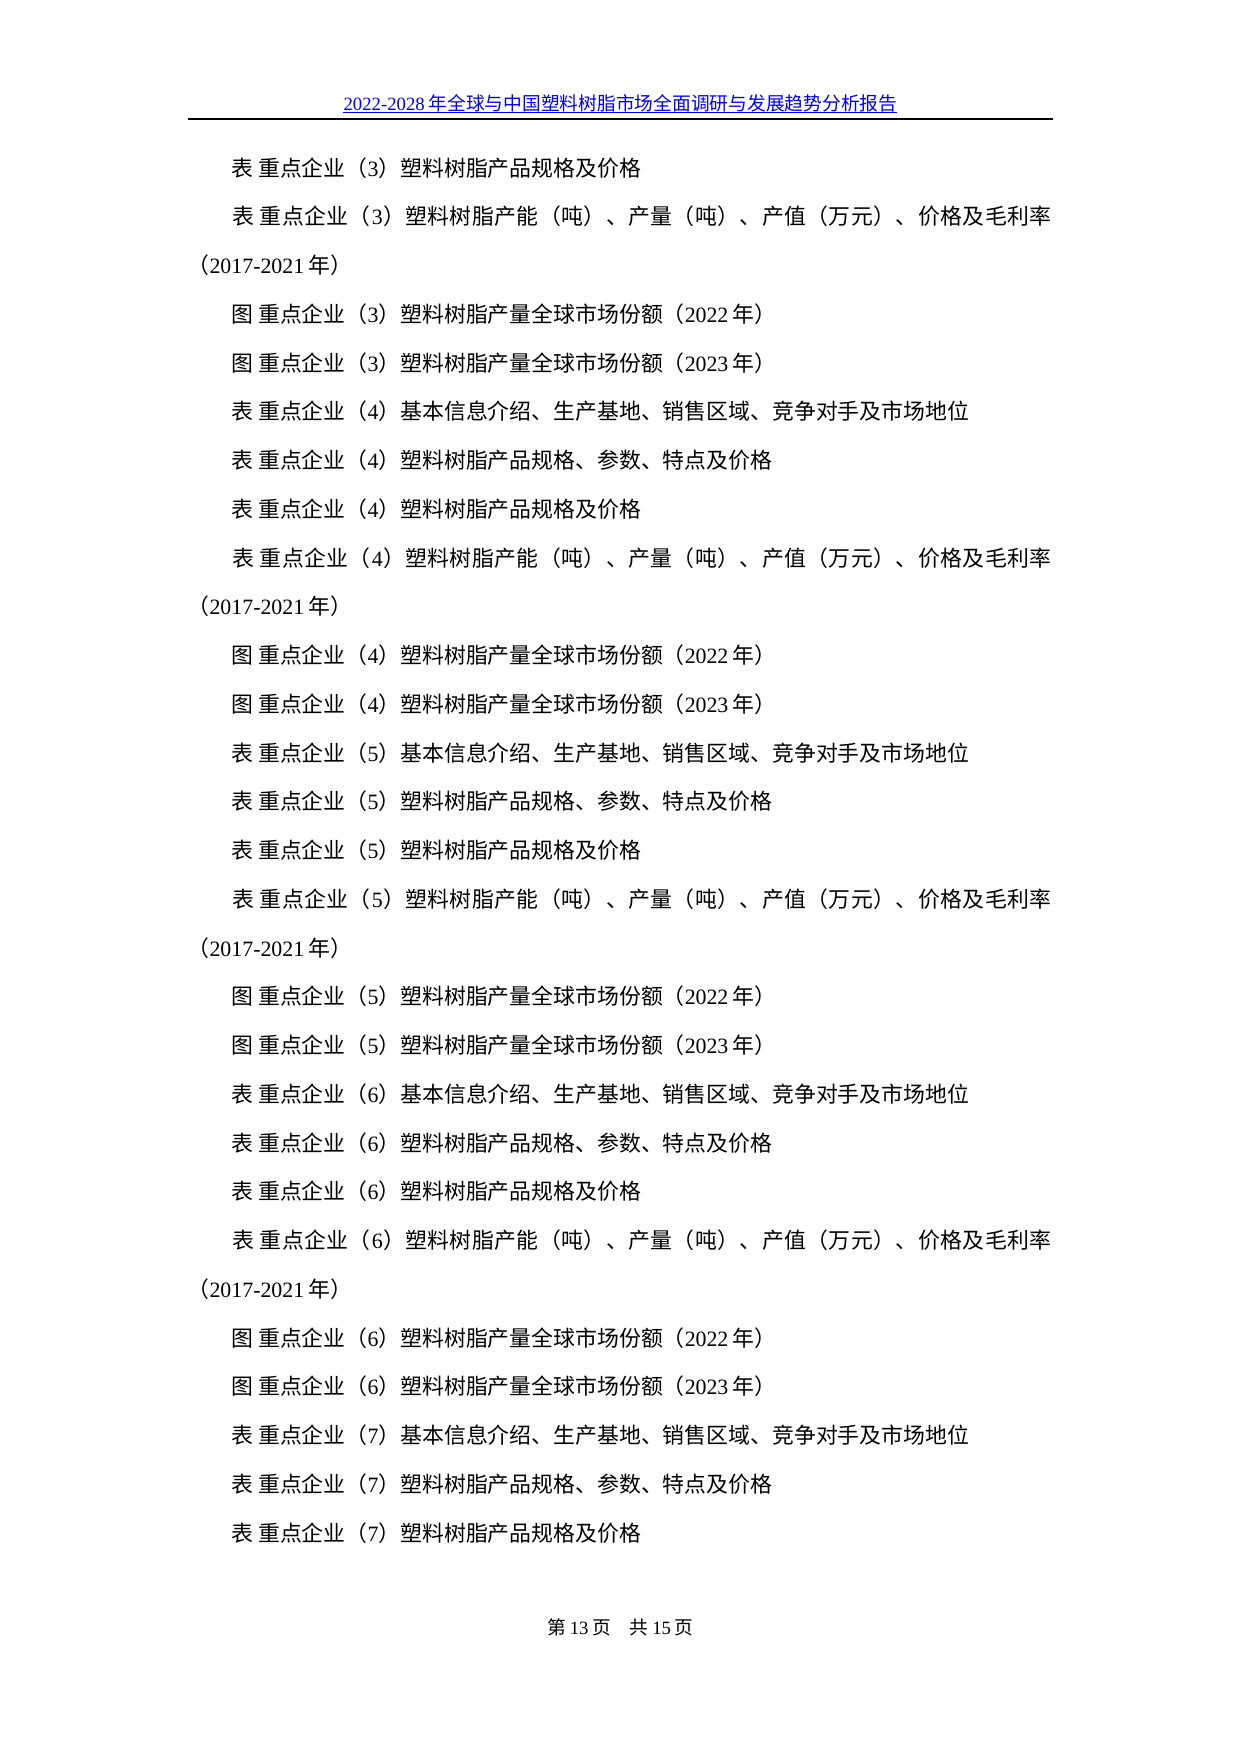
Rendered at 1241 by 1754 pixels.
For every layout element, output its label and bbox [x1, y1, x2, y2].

text [187, 150, 1053, 1548]
